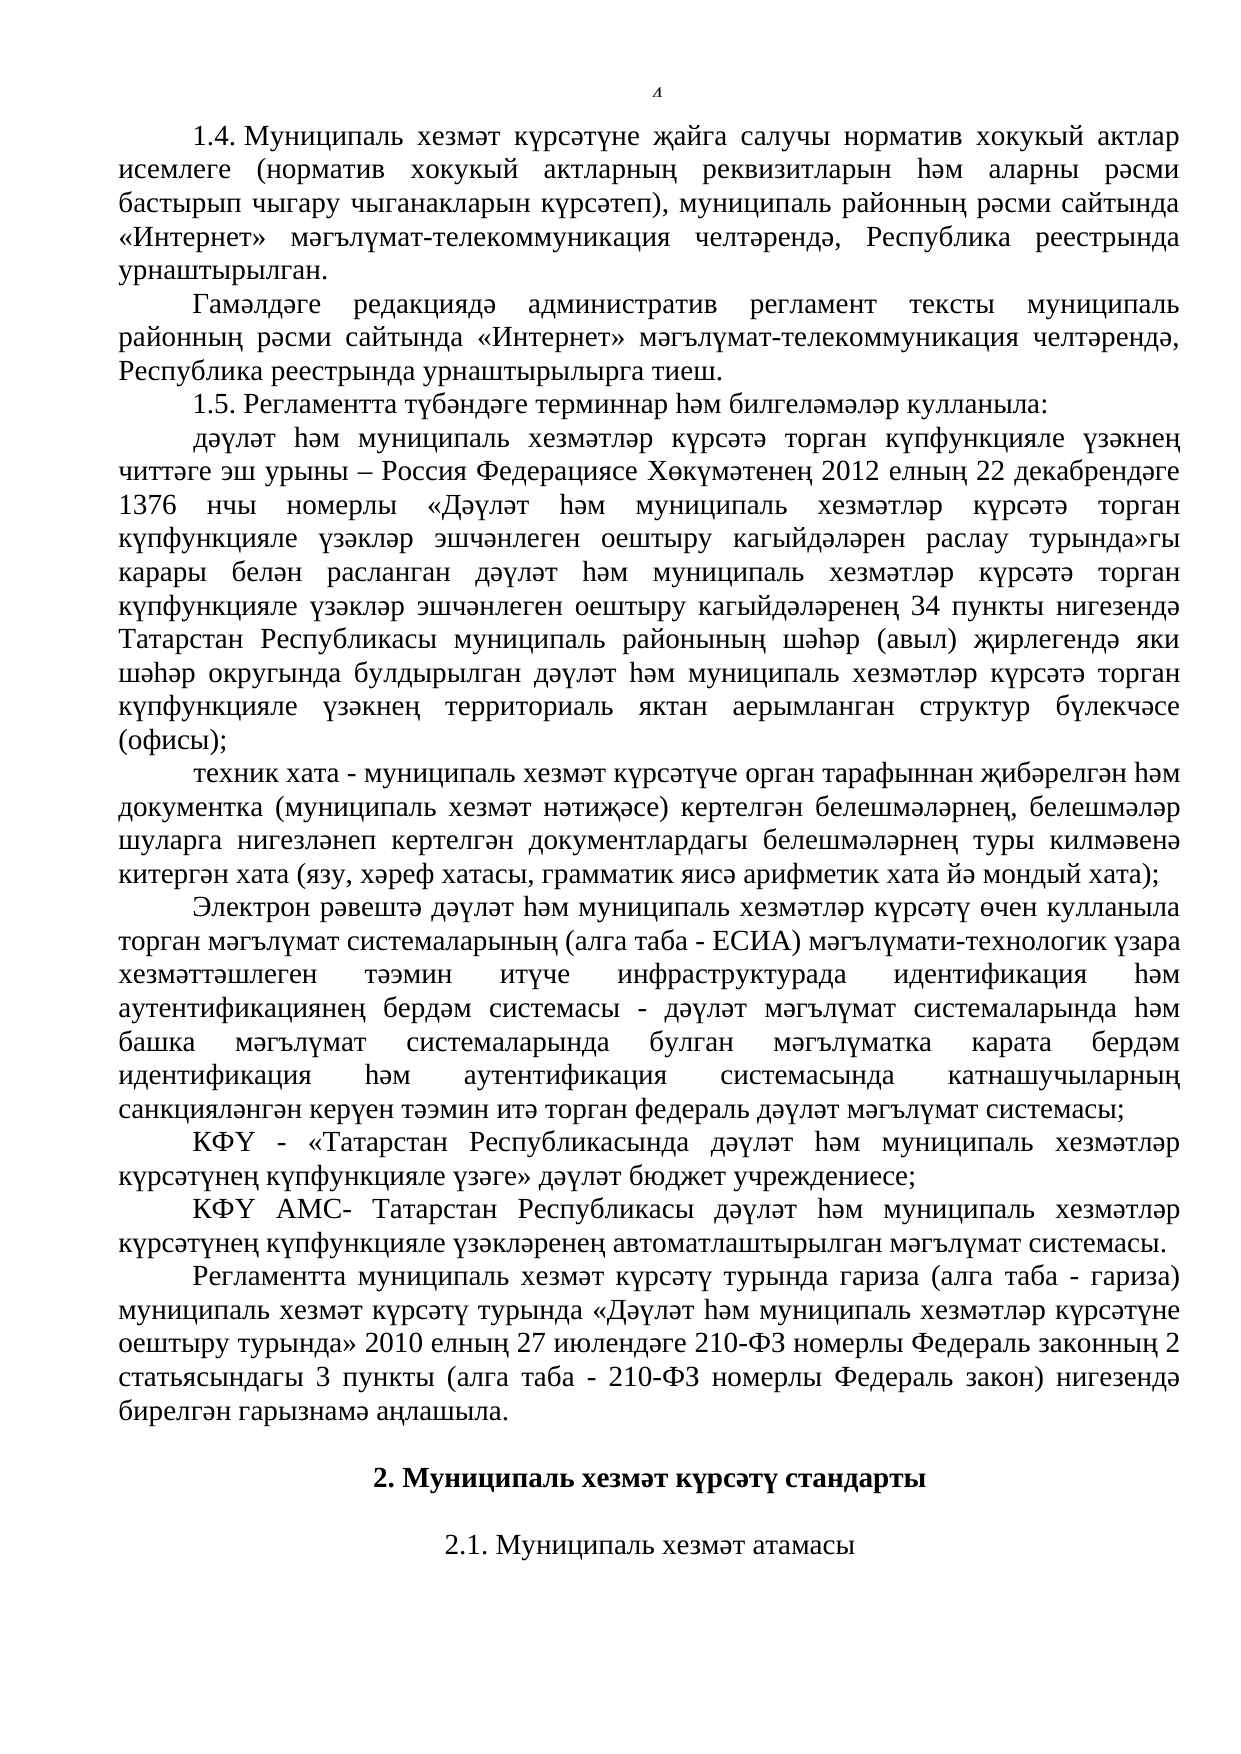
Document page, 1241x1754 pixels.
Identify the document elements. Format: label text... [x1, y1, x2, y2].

text Электрон рәвештә дәүләт һәм муниципаль хезмәтләр күрсәтү өчен кулланыла торган мәгълүмат системаларының (алга таба - ЕСИА) мәгълүмати-технологик үзара хезмәттәшлеген тәэмин итүче инфраструктурада идентификация һәм аутентификациянең бердәм системасы - дәүләт мәгълүмат системаларында һәм башка мәгълүмат системаларында булган мәгълүматка карата бердәм идентификация һәм аутентификация системасында катнашучыларның санкцияләнгән керүен тәэмин итә торган федераль дәүләт мәгълүмат системасы; [118, 889, 1181, 1124]
text дәүләт һәм муниципаль хезмәтләр күрсәтә торган күпфункцияле үзәкнең читтәге эш урыны – Россия Федерациясе Хөкүмәтенең 2012 елның 22 декабрендәге 1376 нчы номерлы «Дәүләт һәм муниципаль хезмәтләр күрсәтә торган күпфункцияле үзәкләр эшчәнлеген оештыру кагыйдәләрен раслау турында»гы карары белән расланган дәүләт һәм муниципаль хезмәтләр күрсәтә торган күпфункцияле үзәкләр эшчәнлеген оештыру кагыйдәләренең 34 пункты нигезендә Татарстан Республикасы муниципаль районының шәһәр (авыл) җирлегендә яки шәһәр округында булдырылган дәүләт һәм муниципаль хезмәтләр күрсәтә торган күпфункцияле үзәкнең территориаль яктан аерымланган структур бүлекчәсе (офисы); [118, 420, 1181, 755]
text Регламентта муниципаль хезмәт күрсәтү турында гариза (алга таба - гариза) муниципаль хезмәт күрсәтү турында «Дәүләт һәм муниципаль хезмәтләр күрсәтүне оештыру турында» 2010 елның 27 июлендәге 210-ФЗ номерлы Федераль законның 2 статьясындагы 3 пункты (алга таба - 210-ФЗ номерлы Федераль закон) нигезендә бирелгән гарызнамә аңлашыла. [118, 1258, 1181, 1426]
text КФҮ АМС- Татарстан Республикасы дәүләт һәм муниципаль хезмәтләр күрсәтүнең күпфункцияле үзәкләренең автоматлаштырылган мәгълүмат системасы. [118, 1191, 1181, 1258]
text 1.4. Муниципаль хезмәт күрсәтүне җайга салучы норматив хокукый актлар исемлеге (норматив хокукый актларның реквизитларын һәм аларны рәсми бастырып чыгару чыганакларын күрсәтеп), муниципаль районның рәсми сайтында «Интернет» мәгълүмат-телекоммуникация челтәрендә, Республика реестрында урнаштырылган. [118, 118, 1181, 286]
text КФҮ - «Татарстан Республикасында дәүләт һәм муниципаль хезмәтләр күрсәтүнең күпфункцияле үзәге» дәүләт бюджет учреждениесе; [118, 1124, 1181, 1191]
text Гамәлдәге редакциядә административ регламент тексты муниципаль районның рәсми сайтында «Интернет» мәгълүмат-телекоммуникация челтәрендә, Республика реестрында урнаштырылырга тиеш. [118, 286, 1181, 386]
text 2. Муниципаль хезмәт күрсәтү стандарты [118, 1460, 1181, 1493]
text 1.5. Регламентта түбәндәге терминнар һәм билгеләмәләр кулланыла: [118, 386, 1181, 420]
text техник хата - муниципаль хезмәт күрсәтүче орган тарафыннан җибәрелгән һәм документка (муниципаль хезмәт нәтиҗәсе) кертелгән белешмәләрнең, белешмәләр шуларга нигезләнеп кертелгән документлардагы белешмәләрнең туры килмәвенә китергән хата (язу, хәреф хатасы, грамматик яисә арифметик хата йә мондый хата); [118, 755, 1181, 889]
text 2.1. Муниципаль хезмәт атамасы [118, 1527, 1181, 1560]
